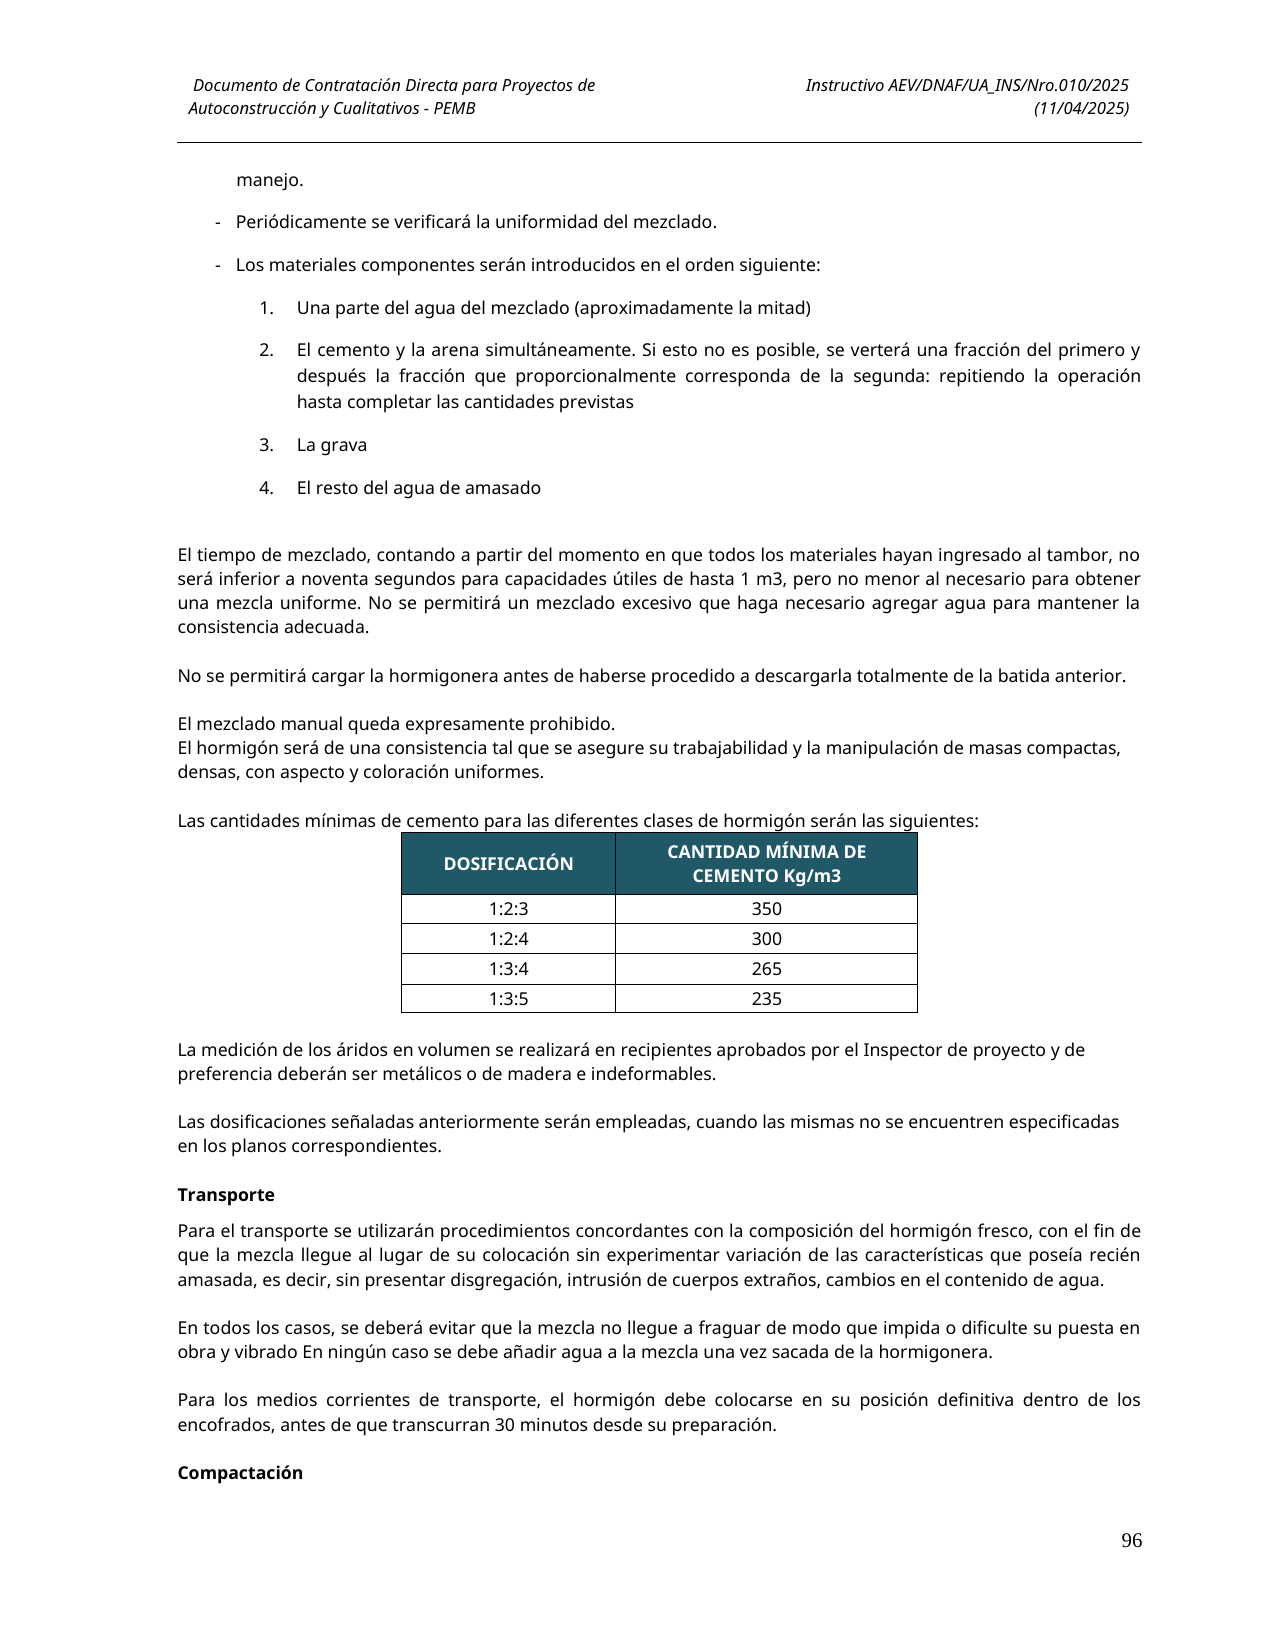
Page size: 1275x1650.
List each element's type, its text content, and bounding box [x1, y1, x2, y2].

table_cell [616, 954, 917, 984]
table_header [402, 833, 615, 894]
list Una parte del agua del mezclado (aproximadamente la mitad) [259, 295, 1142, 319]
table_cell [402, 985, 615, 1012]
text El hormigón será de una consistencia tal que se asegure su trabajabilidad y la manipulación de masas compactas, densas, con aspecto y coloración uniformes. [177, 736, 1142, 784]
text El tiempo de mezclado, contando a partir del momento en que todos los materiales hayan ingresado al tambor, no será inferior a noventa segundos para capacidades útiles de hasta 1 m3, pero no menor al necesario para obtener una mezcla uniforme. No se permitirá un mezclado excesivo que haga necesario agregar agua para mantener la consistencia adecuada. [177, 542, 1142, 639]
text El mezclado manual queda expresamente prohibido. [177, 711, 1142, 736]
list Los materiales componentes serán introducidos en el orden siguiente: [215, 252, 1142, 277]
text No se permitirá cargar la hormigonera antes de haberse procedido a descargarla totalmente de la batida anterior. [177, 663, 1142, 687]
text Para el transporte se utilizarán procedimientos concordantes con la composición del hormigón fresco, con el fin de que la mezcla llegue al lugar de su colocación sin experimentar variación de las características que poseía recién amasada, es decir, sin presentar disgregación, intrusión de cuerpos extraños, cambios en el contenido de agua. [177, 1219, 1142, 1291]
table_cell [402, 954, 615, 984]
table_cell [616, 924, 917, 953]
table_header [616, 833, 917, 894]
list El cemento y la arena simultáneamente. Si esto no es posible, se verterá una fracción del primero y después la fracción que proporcionalmente corresponda de la segunda: repitiendo la operación hasta completar las cantidades previstas [259, 338, 1142, 414]
text Las cantidades mínimas de cemento para las diferentes clases de hormigón serán las siguientes: [177, 808, 1142, 832]
list La grava [259, 433, 1142, 457]
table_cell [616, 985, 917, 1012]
text Las dosificaciones señaladas anteriormente serán empleadas, cuando las mismas no se encuentren especificadas en los planos correspondientes. [177, 1109, 1142, 1158]
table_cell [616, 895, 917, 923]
list Periódicamente se verificará la uniformidad del mezclado. [215, 210, 1142, 234]
text La medición de los áridos en volumen se realizará en recipientes aprobados por el Inspector de proyecto y de preferencia deberán ser metálicos o de madera e indeformables. [177, 1037, 1142, 1085]
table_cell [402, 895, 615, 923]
text Compactación [177, 1460, 1142, 1484]
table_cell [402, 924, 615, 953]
text Transporte [177, 1182, 1142, 1206]
text Para los medios corrientes de transporte, el hormigón debe colocarse en su posición definitiva dentro de los encofrados, antes de que transcurran 30 minutos desde su preparación. [177, 1388, 1142, 1436]
text En todos los casos, se deberá evitar que la mezcla no llegue a fraguar de modo que impida o dificulte su puesta en obra y vibrado En ningún caso se debe añadir agua a la mezcla una vez sacada de la hormigonera. [177, 1315, 1142, 1364]
list El resto del agua de amasado [259, 475, 1142, 499]
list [199, 167, 1142, 191]
